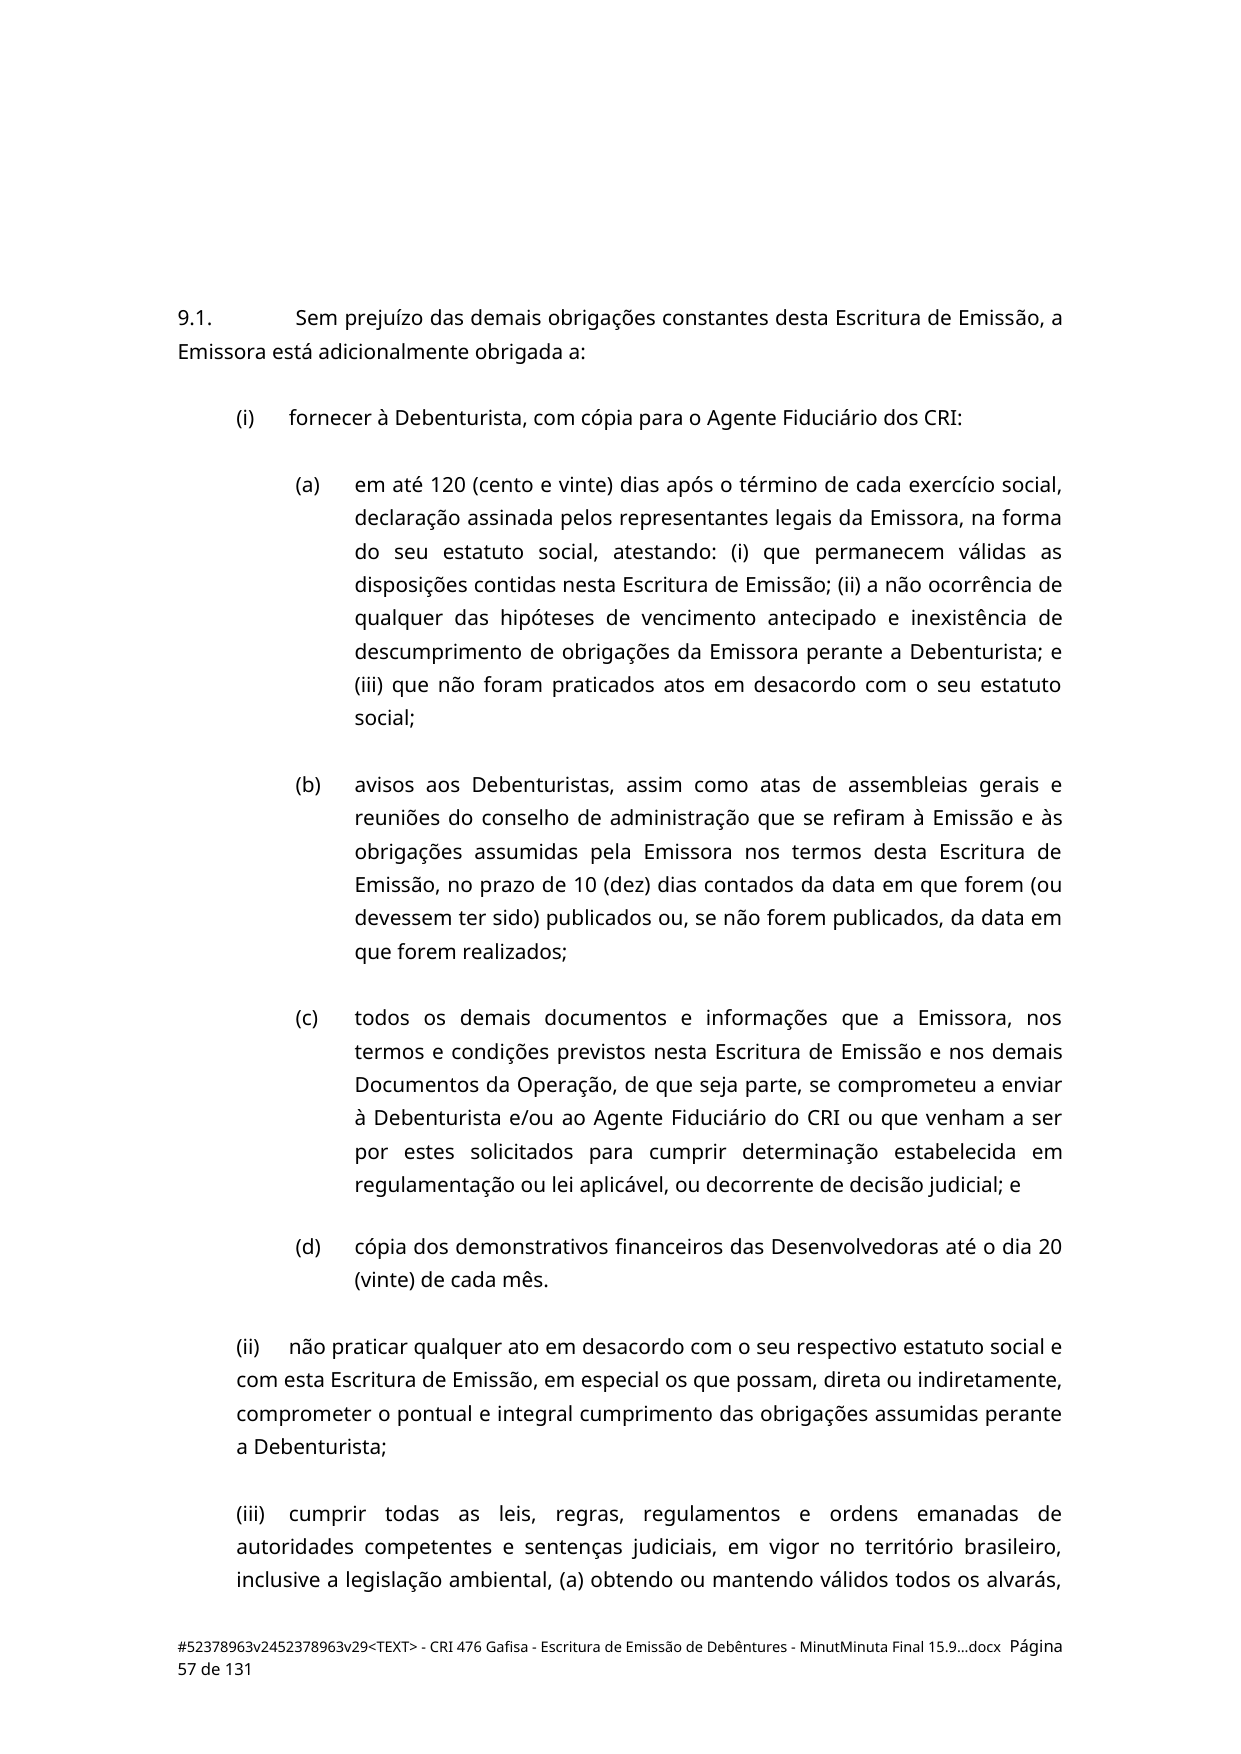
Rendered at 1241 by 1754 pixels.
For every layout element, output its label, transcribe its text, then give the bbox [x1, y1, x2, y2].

list não praticar qualquer ato em desacordo com o seu respectivo estatuto social e com esta Escritura de Emissão, em especial os que possam, direta ou indiretamente, comprometer o pontual e integral cumprimento das obrigações assumidas perante a Debenturista; [236, 1328, 1063, 1461]
list fornecer à Debenturista, com cópia para o Agente Fiduciário dos CRI: [236, 399, 1063, 432]
list avisos aos Debenturistas, assim como atas de assembleias gerais e reuniões do conselho de administração que se refiram à Emissão e às obrigações assumidas pela Emissora nos termos desta Escritura de Emissão, no prazo de 10 (dez) dias contados da data em que forem (ou devessem ter sido) publicados ou, se não forem publicados, da data em que forem realizados; [295, 766, 1063, 966]
list cópia dos demonstrativos financeiros das Desenvolvedoras até o dia 20 (vinte) de cada mês. [295, 1228, 1063, 1294]
list todos os demais documentos e informações que a Emissora, nos termos e condições previstos nesta Escritura de Emissão e nos demais Documentos da Operação, de que seja parte, se comprometeu a enviar à Debenturista e/ou ao Agente Fiduciário do CRI ou que venham a ser por estes solicitados para cumprir determinação estabelecida em regulamentação ou lei aplicável, ou decorrente de decisão judicial; e [295, 999, 1063, 1199]
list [236, 1494, 1063, 1594]
list em até 120 (cento e vinte) dias após o término de cada exercício social, declaração assinada pelos representantes legais da Emissora, na forma do seu estatuto social, atestando: (i) que permanecem válidas as disposições contidas nesta Escritura de Emissão; (ii) a não ocorrência de qualquer das hipóteses de vencimento antecipado e inexistência de descumprimento de obrigações da Emissora perante a Debenturista; e (iii) que não foram praticados atos em desacordo com o seu estatuto social; [295, 466, 1063, 732]
text Sem prejuízo das demais obrigações constantes desta Escritura de Emissão, a Emissora está adicionalmente obrigada a: [177, 299, 1063, 366]
